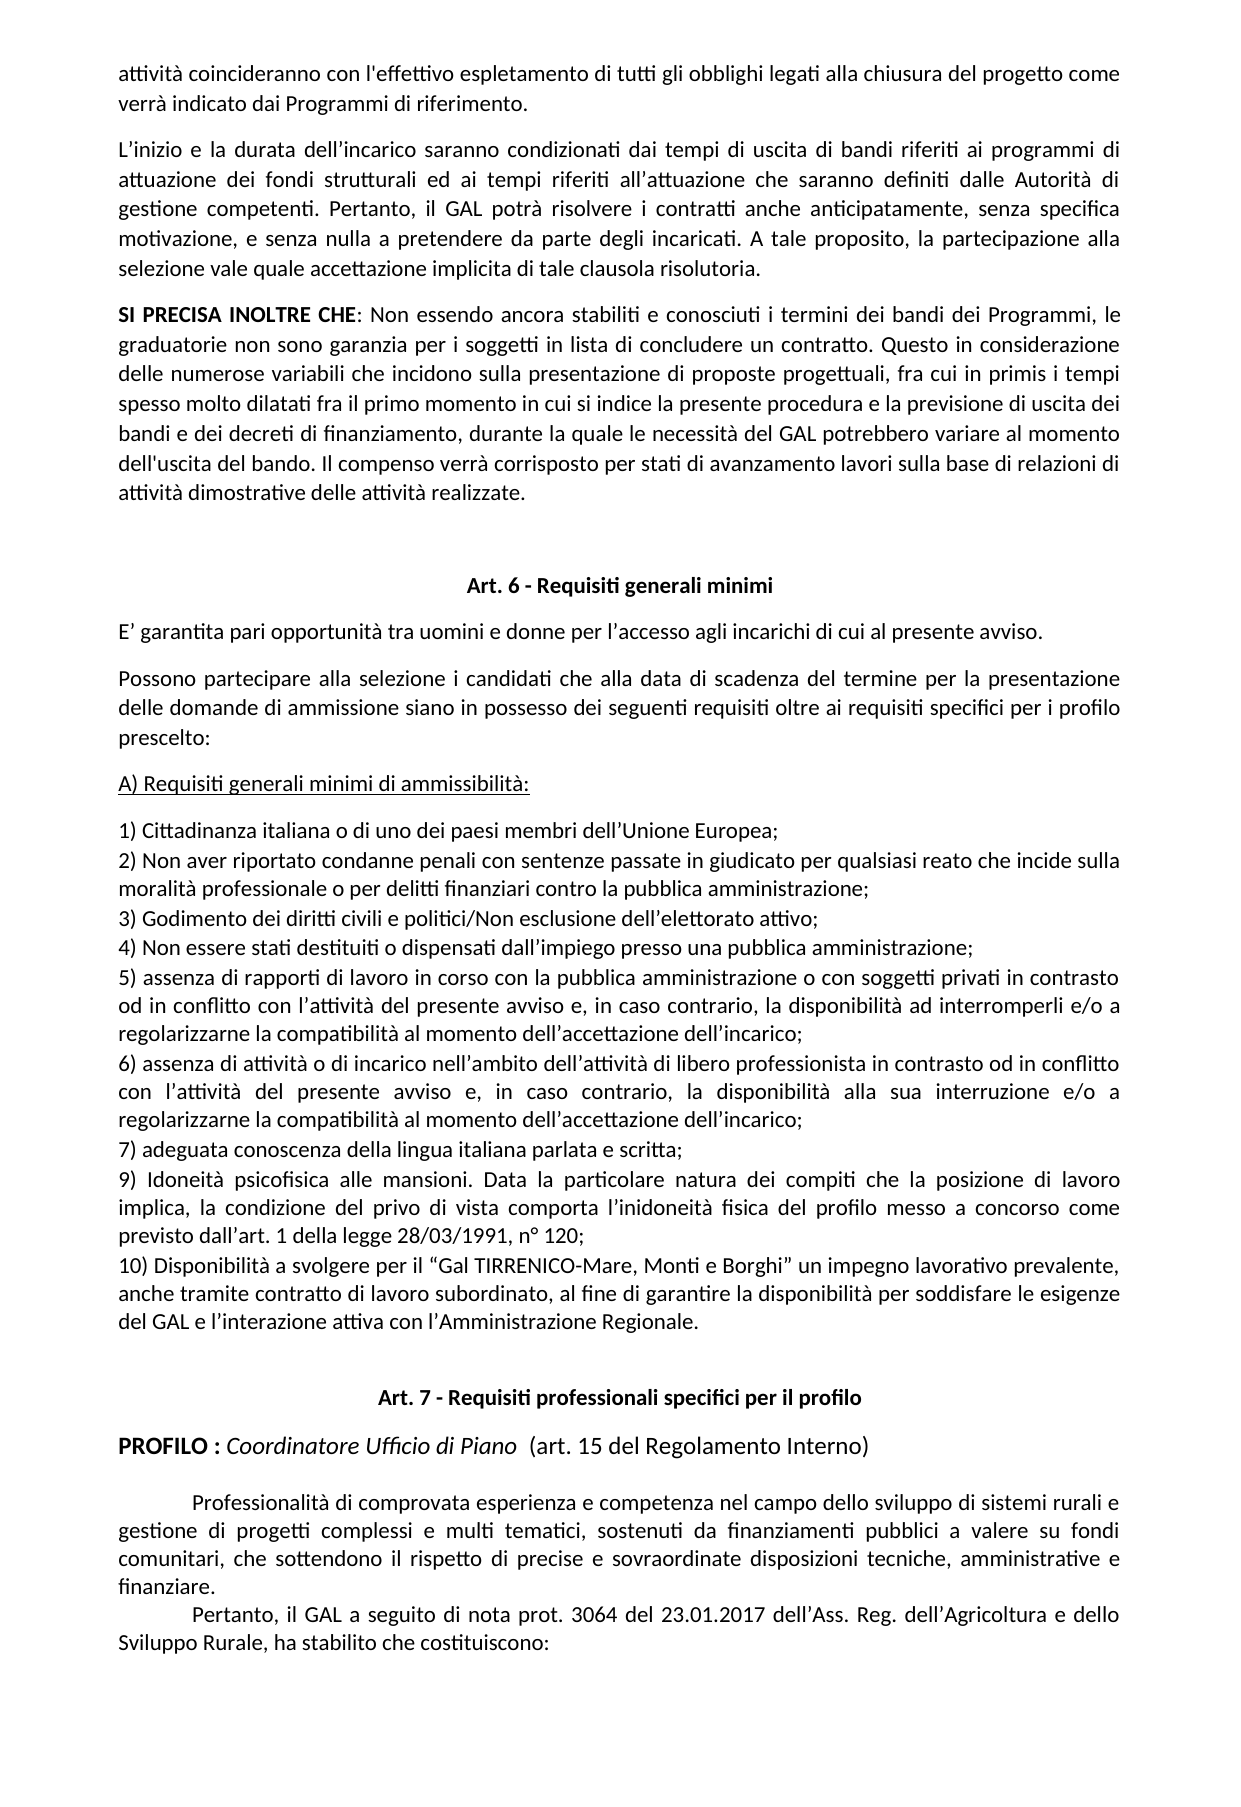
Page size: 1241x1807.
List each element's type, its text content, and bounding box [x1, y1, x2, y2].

text 4) Non essere stati destituiti o dispensati dall’impiego presso una pubblica amministrazione; [118, 933, 1122, 962]
text 7) adeguata conoscenza della lingua italiana parlata e scritta; [118, 1135, 1122, 1163]
text Art. 6 - Requisiti generali minimi [118, 571, 1122, 599]
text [118, 59, 1122, 117]
text 9) Idoneità psicofisica alle mansioni. Data la particolare natura dei compiti che la posizione di lavoro implica, la condizione del privo di vista comporta l’inidoneità fisica del profilo messo a concorso come previsto dall’art. 1 della legge 28/03/1991, n° 120; [118, 1165, 1122, 1249]
text Professionalità di comprovata esperienza e competenza nel campo dello sviluppo di sistemi rurali e gestione di progetti complessi e multi tematici, sostenuti da finanziamenti pubblici a valere su fondi comunitari, che sottendono il rispetto di precise e sovraordinate disposizioni tecniche, amministrative e finanziare. [118, 1488, 1122, 1600]
text 6) assenza di attività o di incarico nell’ambito dell’attività di libero professionista in contrasto od in conflitto con l’attività del presente avviso e, in caso contrario, la disponibilità alla sua interruzione e/o a regolarizzarne la compatibilità al momento dell’accettazione dell’incarico; [118, 1049, 1122, 1133]
text Possono partecipare alla selezione i candidati che alla data di scadenza del termine per la presentazione delle domande di ammissione siano in possesso dei seguenti requisiti oltre ai requisiti specifici per i profilo prescelto: [118, 664, 1122, 751]
text SI PRECISA INOLTRE CHE: Non essendo ancora stabiliti e conosciuti i termini dei bandi dei Programmi, le graduatorie non sono garanzia per i soggetti in lista di concludere un contratto. Questo in considerazione delle numerose variabili che incidono sulla presentazione di proposte progettuali, fra cui in primis i tempi spesso molto dilatati fra il primo momento in cui si indice la presente procedura e la previsione di uscita dei bandi e dei decreti di finanziamento, durante la quale le necessità del GAL potrebbero variare al momento dell'uscita del bando. Il compenso verrà corrisposto per stati di avanzamento lavori sulla base di relazioni di attività dimostrative delle attività realizzate. [118, 300, 1122, 506]
text 2) Non aver riportato condanne penali con sentenze passate in giudicato per qualsiasi reato che incide sulla moralità professionale o per delitti finanziari contro la pubblica amministrazione; [118, 846, 1122, 902]
text A) Requisiti generali minimi di ammissibilità: [118, 769, 1122, 797]
text L’inizio e la durata dell’incarico saranno condizionati dai tempi di uscita di bandi riferiti ai programmi di attuazione dei fondi strutturali ed ai tempi riferiti all’attuazione che saranno definiti dalle Autorità di gestione competenti. Pertanto, il GAL potrà risolvere i contratti anche anticipatamente, senza specifica motivazione, e senza nulla a pretendere da parte degli incaricati. A tale proposito, la partecipazione alla selezione vale quale accettazione implicita di tale clausola risolutoria. [118, 135, 1122, 282]
text 10) Disponibilità a svolgere per il “Gal TIRRENICO-Mare, Monti e Borghi” un impegno lavorativo prevalente, anche tramite contratto di lavoro subordinato, al fine di garantire la disponibilità per soddisfare le esigenze del GAL e l’interazione attiva con l’Amministrazione Regionale. [118, 1251, 1122, 1335]
text PROFILO : Coordinatore Ufficio di Piano (art. 15 del Regolamento Interno) [118, 1430, 1122, 1460]
text Pertanto, il GAL a seguito di nota prot. 3064 del 23.01.2017 dell’Ass. Reg. dell’Agricoltura e dello Sviluppo Rurale, ha stabilito che costituiscono: [118, 1600, 1122, 1656]
text 1) Cittadinanza italiana o di uno dei paesi membri dell’Unione Europea; [118, 816, 1122, 844]
text 3) Godimento dei diritti civili e politici/Non esclusione dell’elettorato attivo; [118, 904, 1122, 932]
text E’ garantita pari opportunità tra uomini e donne per l’accesso agli incarichi di cui al presente avviso. [118, 617, 1122, 645]
text Art. 7 - Requisiti professionali specifici per il profilo [118, 1383, 1122, 1411]
text 5) assenza di rapporti di lavoro in corso con la pubblica amministrazione o con soggetti privati in contrasto od in conflitto con l’attività del presente avviso e, in caso contrario, la disponibilità ad interromperli e/o a regolarizzarne la compatibilità al momento dell’accettazione dell’incarico; [118, 963, 1122, 1047]
